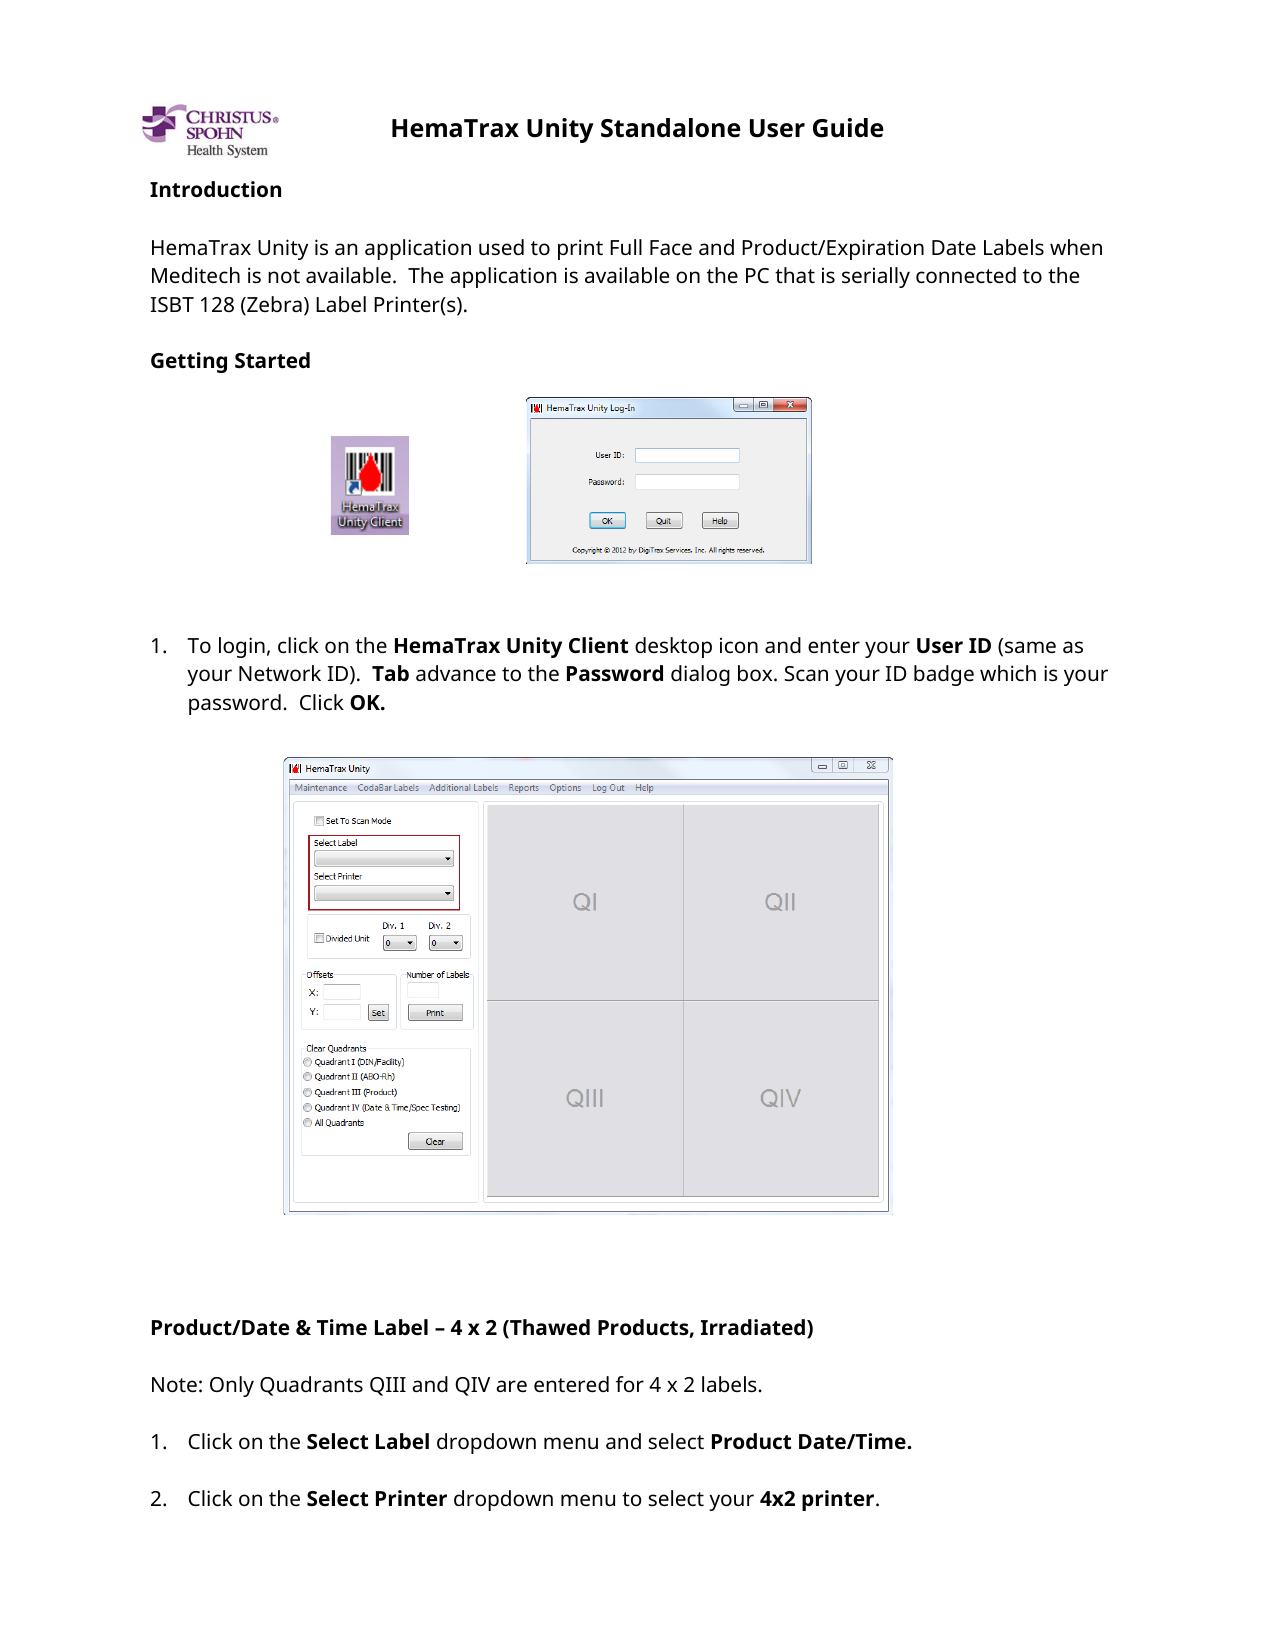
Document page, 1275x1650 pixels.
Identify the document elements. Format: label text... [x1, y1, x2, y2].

text Note: Only Quadrants QIII and QIV are entered for 4 x 2 labels. [150, 1370, 1125, 1399]
list Click on the Select Printer dropdown menu to select your 4x2 printer. [150, 1484, 1125, 1513]
text Introduction [150, 173, 1125, 204]
text Getting Started [150, 347, 1125, 375]
picture [283, 757, 893, 1214]
picture [140, 102, 280, 160]
text HemaTrax Unity Standalone User Guide [150, 112, 1125, 143]
list Product/Date & Time Label – 4 x 2 (Thawed Products, Irradiated) [150, 1313, 1125, 1342]
picture [330, 436, 409, 534]
text HemaTrax Unity is an application used to print Full Face and Product/Expiration Date Labels when Meditech is not available. The application is available on the PC that is serially connected to the ISBT 128 (Zebra) Label Printer(s). [150, 233, 1125, 318]
picture [526, 397, 812, 563]
list Click on the Select Label dropdown menu and select Product Date/Time. [150, 1427, 1125, 1456]
list To login, click on the HemaTrax Unity Client desktop icon and enter your User ID (same as your Network ID). Tab advance to the Password dialog box. Scan your ID badge which is your password. Click OK. [150, 631, 1125, 716]
